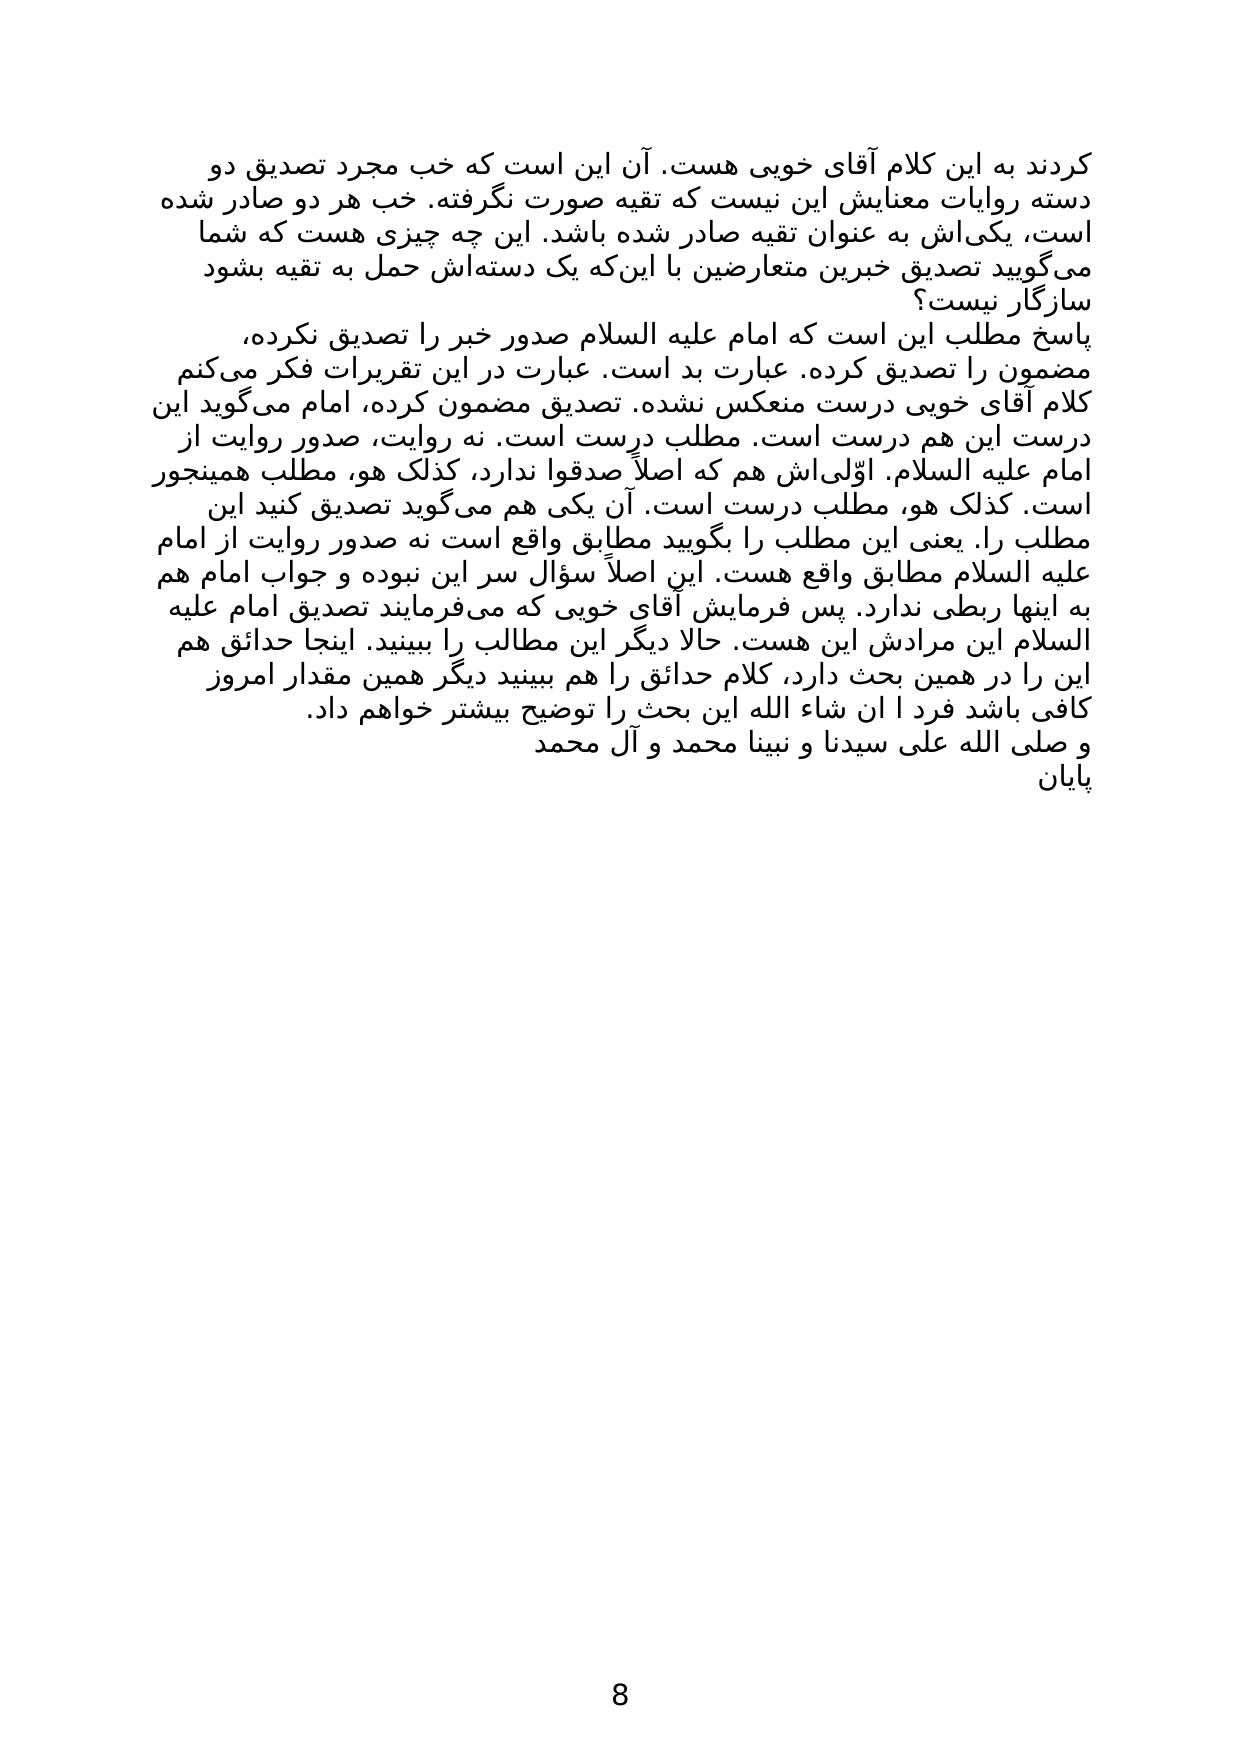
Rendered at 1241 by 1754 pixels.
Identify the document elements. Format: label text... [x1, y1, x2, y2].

text و صلی الله علی سیدنا و نبینا محمد و آل محمد [148, 725, 1092, 759]
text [148, 148, 1092, 317]
text پایان [148, 759, 1092, 793]
text پاسخ مطلب این است که امام علیه السلام صدور خبر را تصدیق نکرده، مضمون را تصدیق کرده. عبارت بد است. عبارت در این تقریرات فکر می‌کنم کلام آقای خویی درست منعکس نشده. تصدیق مضمون کرده، امام می‌گوید این درست این هم درست است. مطلب درست است. نه روایت، صدور روایت از امام علیه السلام. اوّلی‌اش هم که اصلاً صدقوا ندارد، کذلک هو، مطلب همینجور است. کذلک هو، مطلب درست است. آن یکی هم می‌گوید تصدیق کنید این مطلب را. یعنی این مطلب را بگویید مطابق واقع است نه صدور روایت از امام علیه السلام مطابق واقع هست. این اصلاً سؤال سر این نبوده و جواب امام هم به اینها ربطی ندارد. پس فرمایش آقای خویی که می‌فرمایند تصدیق امام علیه السلام این مرادش این هست. حالا دیگر این مطالب را ببینید. اینجا حدائق هم این را در همین بحث دارد، کلام حدائق را هم ببینید دیگر همین مقدار امروز کافی باشد فرد ا ان شاء الله این بحث را توضیح بیشتر خواهم داد. [148, 317, 1092, 725]
